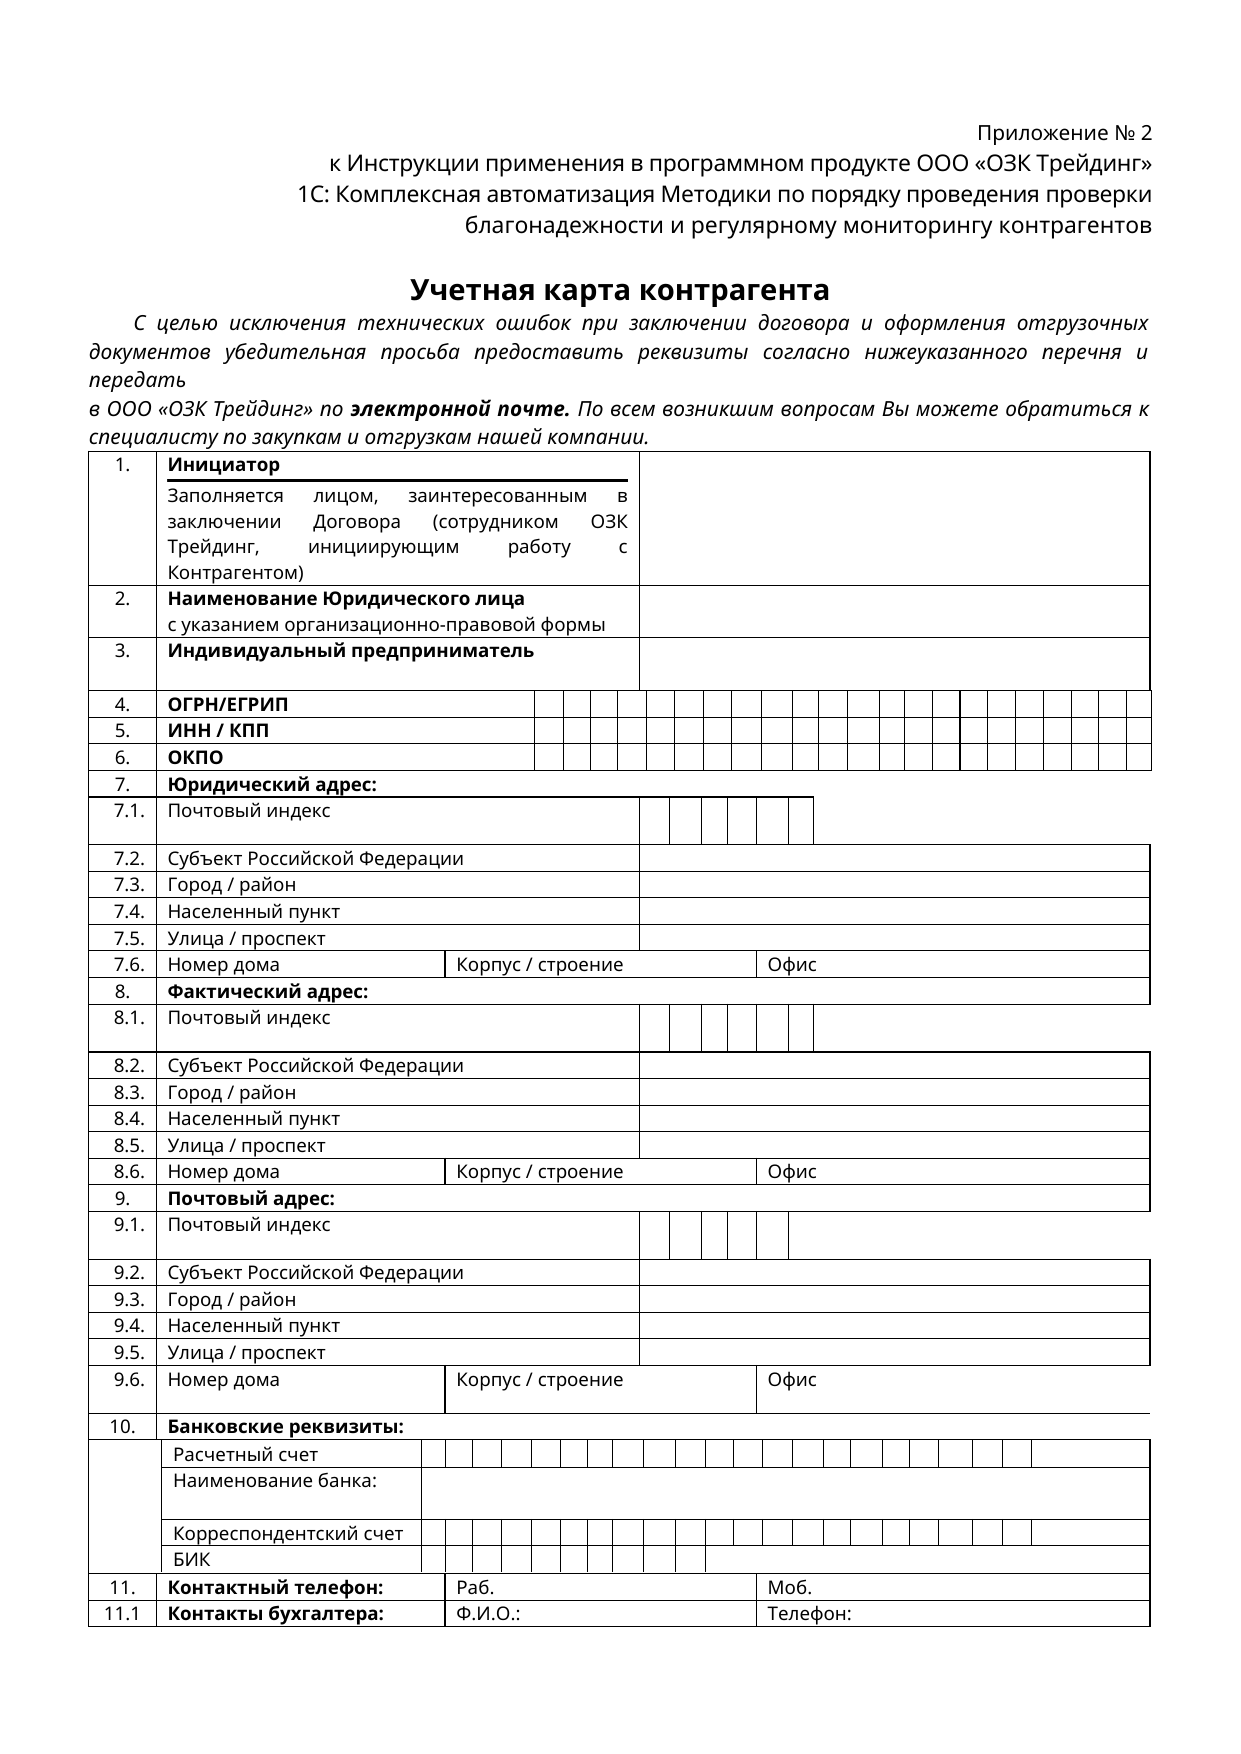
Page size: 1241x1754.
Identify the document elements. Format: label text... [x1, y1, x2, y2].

table_cell 8.4. [89, 1106, 156, 1131]
table_cell [961, 691, 987, 717]
table_cell [535, 691, 563, 717]
table_cell [961, 744, 987, 770]
table_cell [880, 744, 904, 770]
table_cell [89, 1440, 1149, 1573]
table_cell 2. [89, 586, 156, 637]
table_cell Телефон: [757, 1601, 1149, 1626]
table_cell Контактный телефон: [157, 1574, 444, 1600]
table_cell [640, 1339, 1149, 1365]
table_cell ИНН / КПП [157, 718, 534, 743]
table_cell 8.3. [89, 1079, 156, 1104]
table_cell [1072, 691, 1098, 717]
table_cell [732, 744, 761, 770]
table_cell [564, 744, 590, 770]
text 1С: Комплексная автоматизация Методики по порядку проведения проверки [89, 178, 1153, 209]
table_cell [647, 691, 674, 717]
table_cell [535, 718, 563, 743]
table_cell [933, 718, 959, 743]
table_cell Офис [757, 1159, 1149, 1184]
table_cell [933, 744, 959, 770]
table_cell [564, 691, 590, 717]
text к Инструкции применения в программном продукте ООО «ОЗК Трейдинг» [89, 147, 1153, 178]
table_cell 6. [89, 744, 156, 770]
table_cell [762, 691, 792, 717]
table_cell Фактический адрес: [157, 978, 1149, 1003]
table_cell [670, 798, 701, 844]
table_cell [640, 1106, 1149, 1131]
table_cell Офис [757, 951, 1149, 977]
table_cell 8.2. [89, 1053, 156, 1078]
table_cell [789, 1212, 813, 1258]
table_cell ОГРН/ЕГРИП [157, 691, 534, 717]
table_cell Контакты бухгалтера: [157, 1601, 444, 1626]
table_cell Город / район [157, 1079, 639, 1104]
table_cell [640, 845, 1149, 871]
table_cell [704, 744, 731, 770]
table_cell [591, 718, 617, 743]
table_cell Ф.И.О.: [446, 1601, 756, 1626]
table_cell [675, 718, 703, 743]
table_cell Населенный пункт [157, 898, 639, 924]
table_cell Юридический адрес: [157, 771, 1150, 796]
table_cell [640, 1260, 1149, 1285]
table_cell [640, 872, 1149, 897]
text благонадежности и регулярному мониторингу контрагентов [164, 209, 1153, 240]
table_cell 7.3. [89, 872, 156, 897]
table_cell [933, 691, 959, 717]
table_header Инициатор Заполняется лицом, заинтересованным в заключении Договора (сотрудником ОЗК Трейдинг, инициирующим работу с Контрагентом) [157, 452, 639, 584]
table_cell [640, 1079, 1149, 1104]
table_cell 5. [89, 718, 156, 743]
table_cell [728, 1005, 756, 1051]
table_cell Офис [757, 1366, 1064, 1413]
table_cell [640, 898, 1149, 924]
table_cell Почтовый индекс [157, 1005, 639, 1051]
table_cell [640, 1132, 1149, 1158]
table_cell [757, 798, 788, 844]
table_cell [640, 1313, 1149, 1338]
table_cell [618, 718, 646, 743]
table_cell [1072, 718, 1098, 743]
table_cell [961, 718, 987, 743]
table_cell Улица / проспект [157, 1132, 639, 1158]
table_cell [1044, 691, 1071, 717]
table_cell 7.6. [89, 951, 156, 977]
table_cell Индивидуальный предприниматель [157, 638, 639, 690]
table_header [640, 452, 1149, 584]
table_cell 8. [89, 978, 156, 1003]
table_cell Улица / проспект [157, 925, 639, 950]
table_cell [702, 798, 727, 844]
table_cell 11.1 [89, 1601, 156, 1626]
table_cell 10. [89, 1414, 156, 1439]
table_cell [793, 718, 818, 743]
table_cell 7.4. [89, 898, 156, 924]
table_cell 9.2. [89, 1260, 156, 1285]
table_cell [1072, 744, 1098, 770]
table_cell Номер дома [157, 951, 444, 977]
table_cell [618, 691, 646, 717]
text Учетная карта контрагента [89, 269, 1152, 308]
table_cell [1127, 691, 1151, 717]
table_cell [1044, 718, 1071, 743]
table_cell Почтовый адрес: [157, 1185, 1149, 1211]
table_header 1. [89, 452, 156, 584]
table_cell [647, 718, 674, 743]
table_cell [704, 691, 731, 717]
table_cell [905, 691, 932, 717]
table_cell Номер дома [157, 1159, 444, 1184]
table_cell [1127, 718, 1151, 743]
table_cell Корпус / строение [446, 951, 756, 977]
table_cell [640, 1286, 1149, 1312]
table_cell Субъект Российской Федерации [157, 1260, 639, 1285]
table_cell 3. [89, 638, 156, 690]
table_cell [591, 744, 617, 770]
table_cell Банковские реквизиты: [157, 1414, 1150, 1439]
table_cell [1016, 718, 1043, 743]
table_cell [1016, 744, 1043, 770]
table_cell 11. [89, 1574, 156, 1600]
table_cell [564, 718, 590, 743]
table_cell 9. [89, 1185, 156, 1211]
table_cell Раб. [446, 1574, 756, 1600]
table_cell 7. [89, 771, 156, 796]
table_cell ОКПО [157, 744, 534, 770]
table_cell 7.2. [89, 845, 156, 871]
table_cell 8.5. [89, 1132, 156, 1158]
table_cell [728, 798, 756, 844]
table_cell 9.6. [89, 1366, 156, 1413]
table_cell 4. [89, 691, 156, 717]
table_cell [880, 691, 904, 717]
table_cell 9.1. [89, 1212, 156, 1258]
table_cell [793, 744, 818, 770]
table_cell Город / район [157, 1286, 639, 1312]
table_cell 8.1. [89, 1005, 156, 1051]
table_cell [1016, 691, 1043, 717]
table_cell Населенный пункт [157, 1313, 639, 1338]
table_cell [640, 798, 669, 844]
table_cell [848, 691, 879, 717]
table_cell [757, 1005, 788, 1051]
table_cell [848, 744, 879, 770]
table_cell [988, 691, 1015, 717]
table_cell 7.5. [89, 925, 156, 950]
table_cell [819, 718, 847, 743]
table_cell [1099, 744, 1126, 770]
table_cell [640, 925, 1149, 950]
table_cell 9.5. [89, 1339, 156, 1365]
text Приложение № 2 [164, 118, 1153, 147]
table_cell [905, 744, 932, 770]
table_cell [880, 718, 904, 743]
table_cell [535, 744, 563, 770]
table_cell Населенный пункт [157, 1106, 639, 1131]
table_cell [640, 1053, 1149, 1078]
table_cell [640, 586, 1149, 637]
table_cell Почтовый индекс [157, 798, 639, 844]
text С целью исключения технических ошибок при заключении договора и оформления отгрузочных документов убедительная просьба предоставить реквизиты согласно нижеуказанного перечня и передать в ООО «ОЗК Трейдинг» по электронной почте. По всем возникшим вопросам Вы можете обратиться к специалисту по закупкам и отгрузкам нашей компании. [89, 308, 1152, 451]
table_cell [732, 718, 761, 743]
table_cell [1044, 744, 1071, 770]
table_cell [905, 718, 932, 743]
table_cell [988, 744, 1015, 770]
table_cell Корпус / строение [446, 1159, 756, 1184]
table_cell [618, 744, 646, 770]
table_cell Субъект Российской Федерации [157, 845, 639, 871]
table_cell [702, 1005, 727, 1051]
table_cell [988, 718, 1015, 743]
table_cell [1127, 744, 1151, 770]
table_cell [640, 1005, 669, 1051]
table_cell [675, 691, 703, 717]
table_cell Город / район [157, 872, 639, 897]
table_cell [757, 1212, 788, 1258]
table_cell [640, 638, 1149, 690]
table_cell 8.6. [89, 1159, 156, 1184]
table_cell 9.4. [89, 1313, 156, 1338]
table_cell Номер дома [157, 1366, 444, 1413]
table_cell [789, 798, 813, 844]
table_cell Почтовый индекс [157, 1212, 639, 1258]
table_cell [1099, 691, 1126, 717]
table_cell Наименование Юридического лица с указанием организационно-правовой формы [157, 586, 639, 637]
table_cell [793, 691, 818, 717]
table_cell [704, 718, 731, 743]
table_cell Улица / проспект [157, 1339, 639, 1365]
table_cell [848, 718, 879, 743]
table_cell 7.1. [89, 798, 156, 844]
table_cell [647, 744, 674, 770]
table_cell [702, 1212, 727, 1258]
table_cell [728, 1212, 756, 1258]
table_cell Корпус / строение [446, 1366, 756, 1413]
table_cell [640, 1212, 669, 1258]
table_cell [670, 1005, 701, 1051]
table_cell [819, 691, 847, 717]
table_cell [762, 744, 792, 770]
table_cell [591, 691, 617, 717]
table_cell [762, 718, 792, 743]
table_cell Субъект Российской Федерации [157, 1053, 639, 1078]
table_cell [732, 691, 761, 717]
table_cell [789, 1005, 813, 1051]
table_cell [819, 744, 847, 770]
table_cell [670, 1212, 701, 1258]
table_cell Моб. [757, 1574, 1149, 1600]
table_cell 9.3. [89, 1286, 156, 1312]
table_cell [675, 744, 703, 770]
table_cell [1099, 718, 1126, 743]
